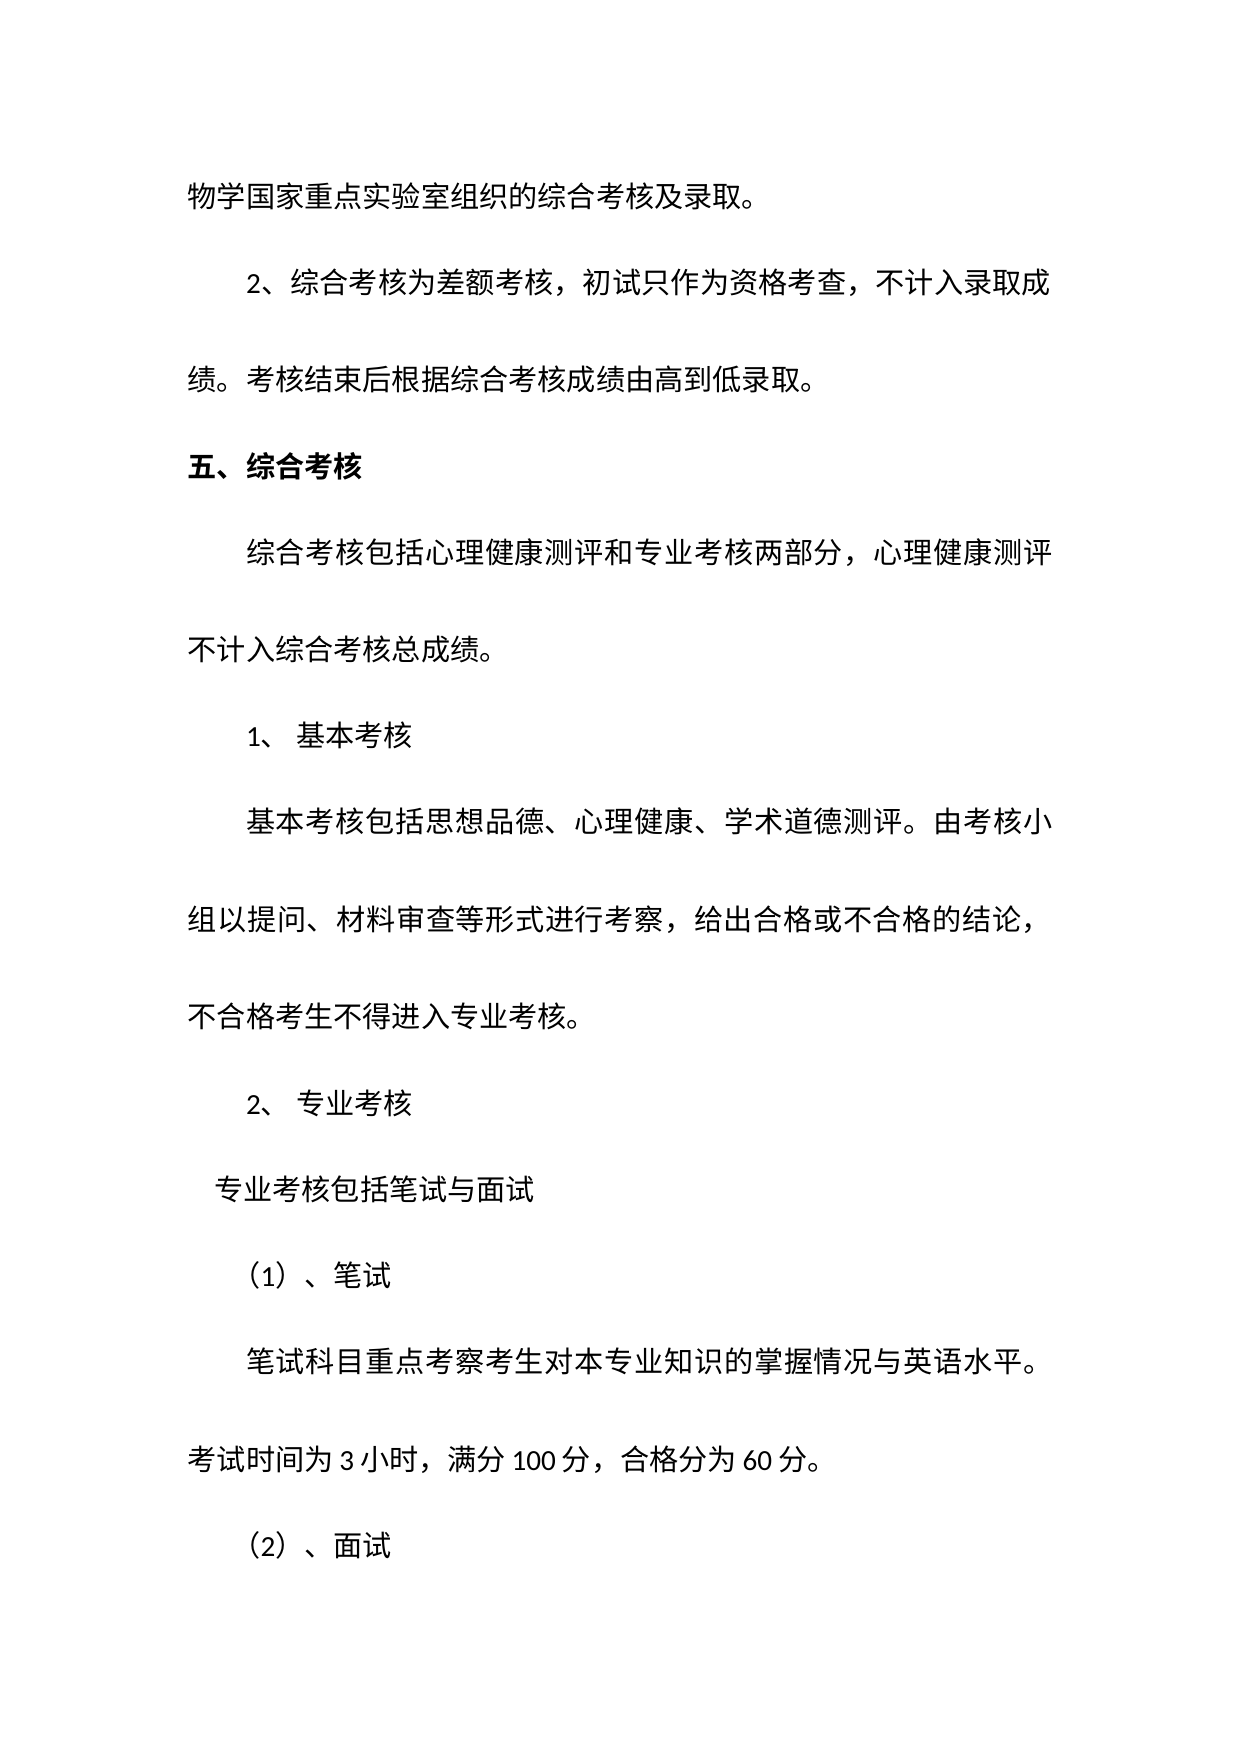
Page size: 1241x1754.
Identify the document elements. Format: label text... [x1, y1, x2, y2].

text （1）、笔试 [187, 1241, 1053, 1306]
text 1、 基本考核 [187, 702, 1053, 767]
text 专业考核包括笔试与面试 [187, 1155, 1053, 1220]
text 2、综合考核为差额考核，初试只作为资格考查，不计入录取成绩。考核结束后根据综合考核成绩由高到低录取。 [187, 248, 1053, 411]
text （2）、面试 [187, 1511, 1053, 1576]
text 笔试科目重点考察考生对本专业知识的掌握情况与英语水平。考试时间为3小时，满分100分，合格分为60分。 [187, 1327, 1053, 1490]
text 2、 专业考核 [187, 1069, 1053, 1134]
text 基本考核包括思想品德、心理健康、学术道德测评。由考核小组以提问、材料审查等形式进行考察，给出合格或不合格的结论，不合格考生不得进入专业考核。 [187, 788, 1053, 1048]
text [187, 162, 1053, 227]
text 综合考核包括心理健康测评和专业考核两部分，心理健康测评不计入综合考核总成绩。 [187, 518, 1053, 680]
text 五、综合考核 [187, 432, 1053, 497]
